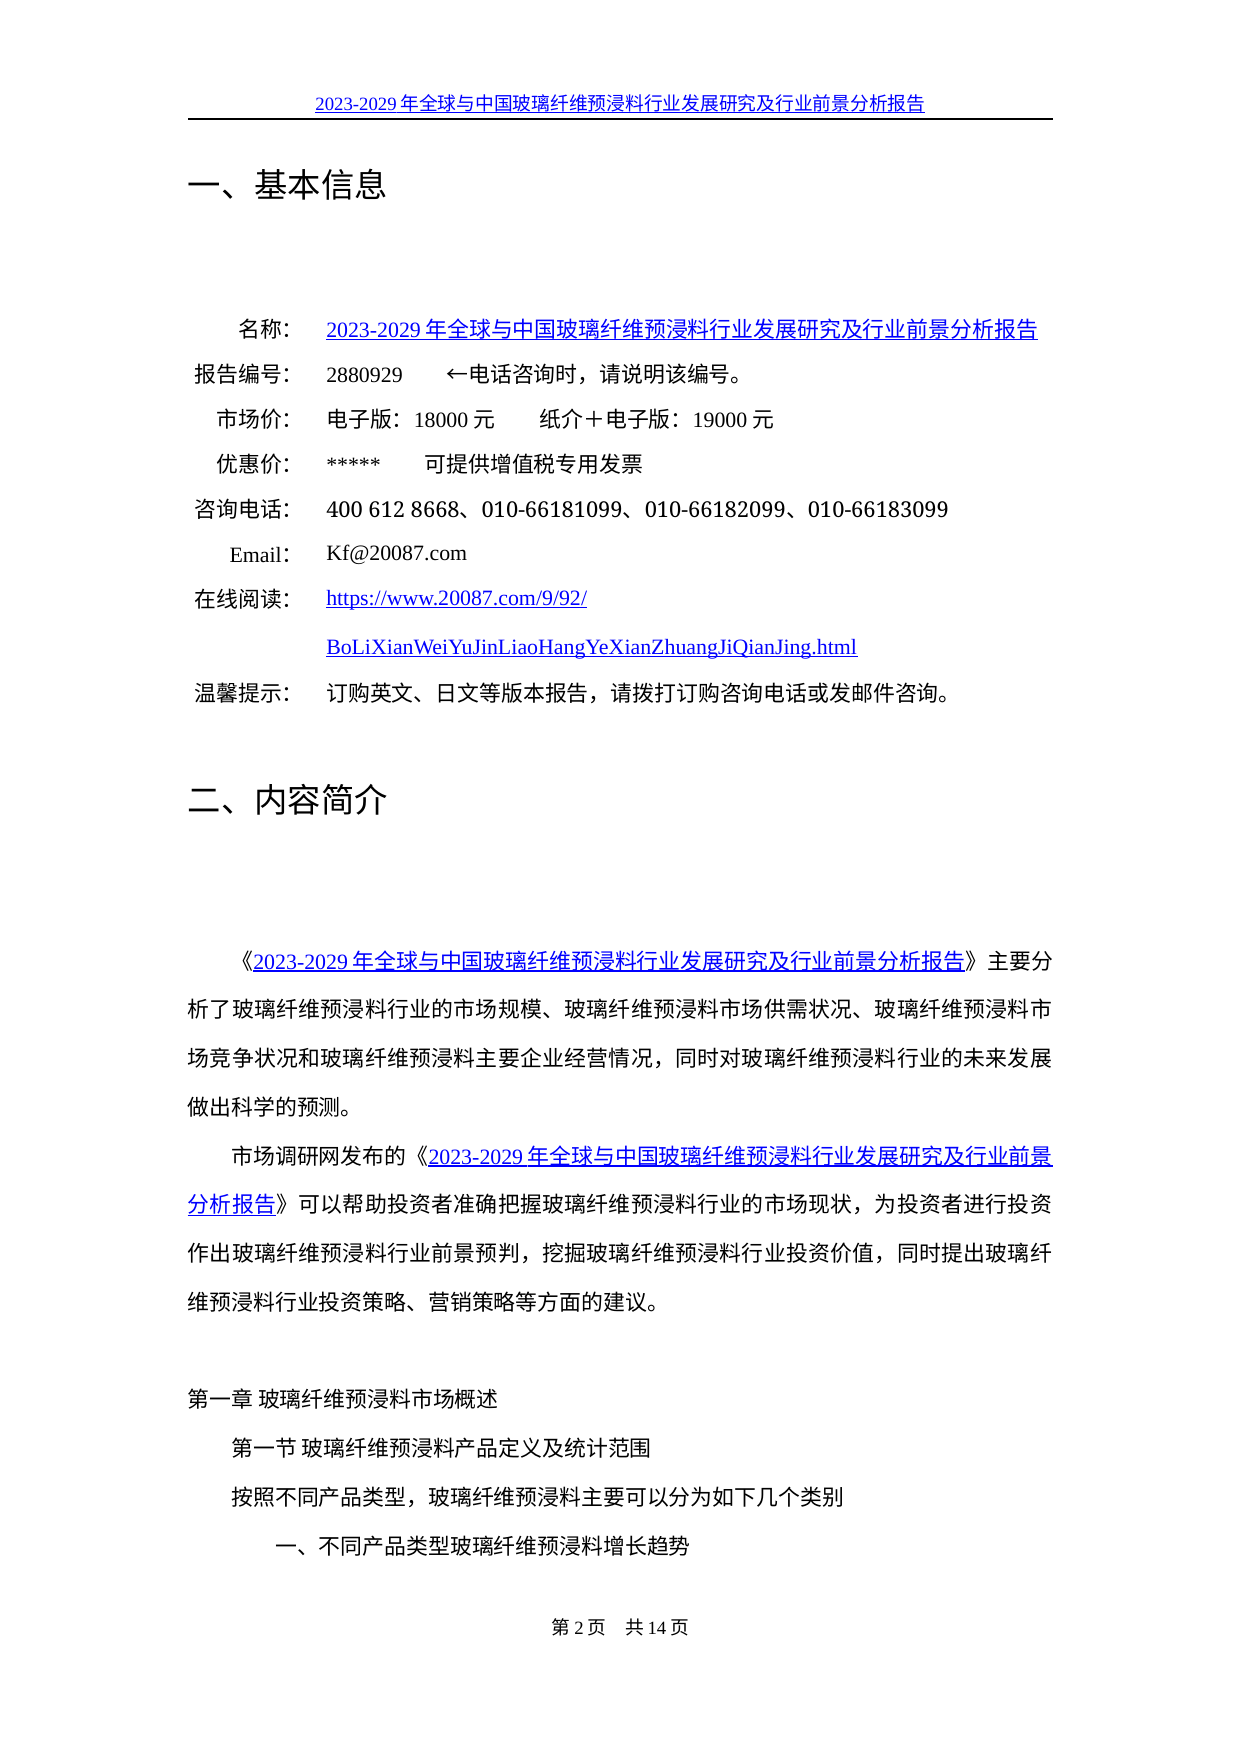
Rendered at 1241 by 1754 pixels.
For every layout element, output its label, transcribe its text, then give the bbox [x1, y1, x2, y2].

table_cell 在线阅读： [167, 582, 315, 675]
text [187, 943, 1053, 1561]
table_cell 咨询电话： [167, 492, 315, 537]
table_cell Kf@20087.com [315, 537, 1073, 582]
table_cell 订购英文、日文等版本报告，请拨打订购咨询电话或发邮件咨询。 [315, 675, 1073, 720]
table_cell 市场价： [167, 402, 315, 447]
title 二、内容简介 [187, 766, 1053, 831]
table_cell 电子版：18000 元 纸介＋电子版：19000 元 [315, 402, 1073, 447]
table_cell Email： [167, 537, 315, 582]
table_cell 优惠价： [167, 447, 315, 492]
table_cell 400 612 8668、010-66181099、010-66182099、010-66183099 [315, 492, 1073, 537]
table_cell [315, 582, 1073, 675]
table_header 名称： [167, 312, 315, 357]
table_cell 2880929 ←电话咨询时，请说明该编号。 [315, 357, 1073, 402]
table_header 2023-2029年全球与中国玻璃纤维预浸料行业发展研究及行业前景分析报告 [315, 312, 1073, 357]
table_cell ***** 可提供增值税专用发票 [315, 447, 1073, 492]
table_cell 温馨提示： [167, 675, 315, 720]
title 一、基本信息 [187, 150, 1053, 215]
table_cell 报告编号： [167, 357, 315, 402]
